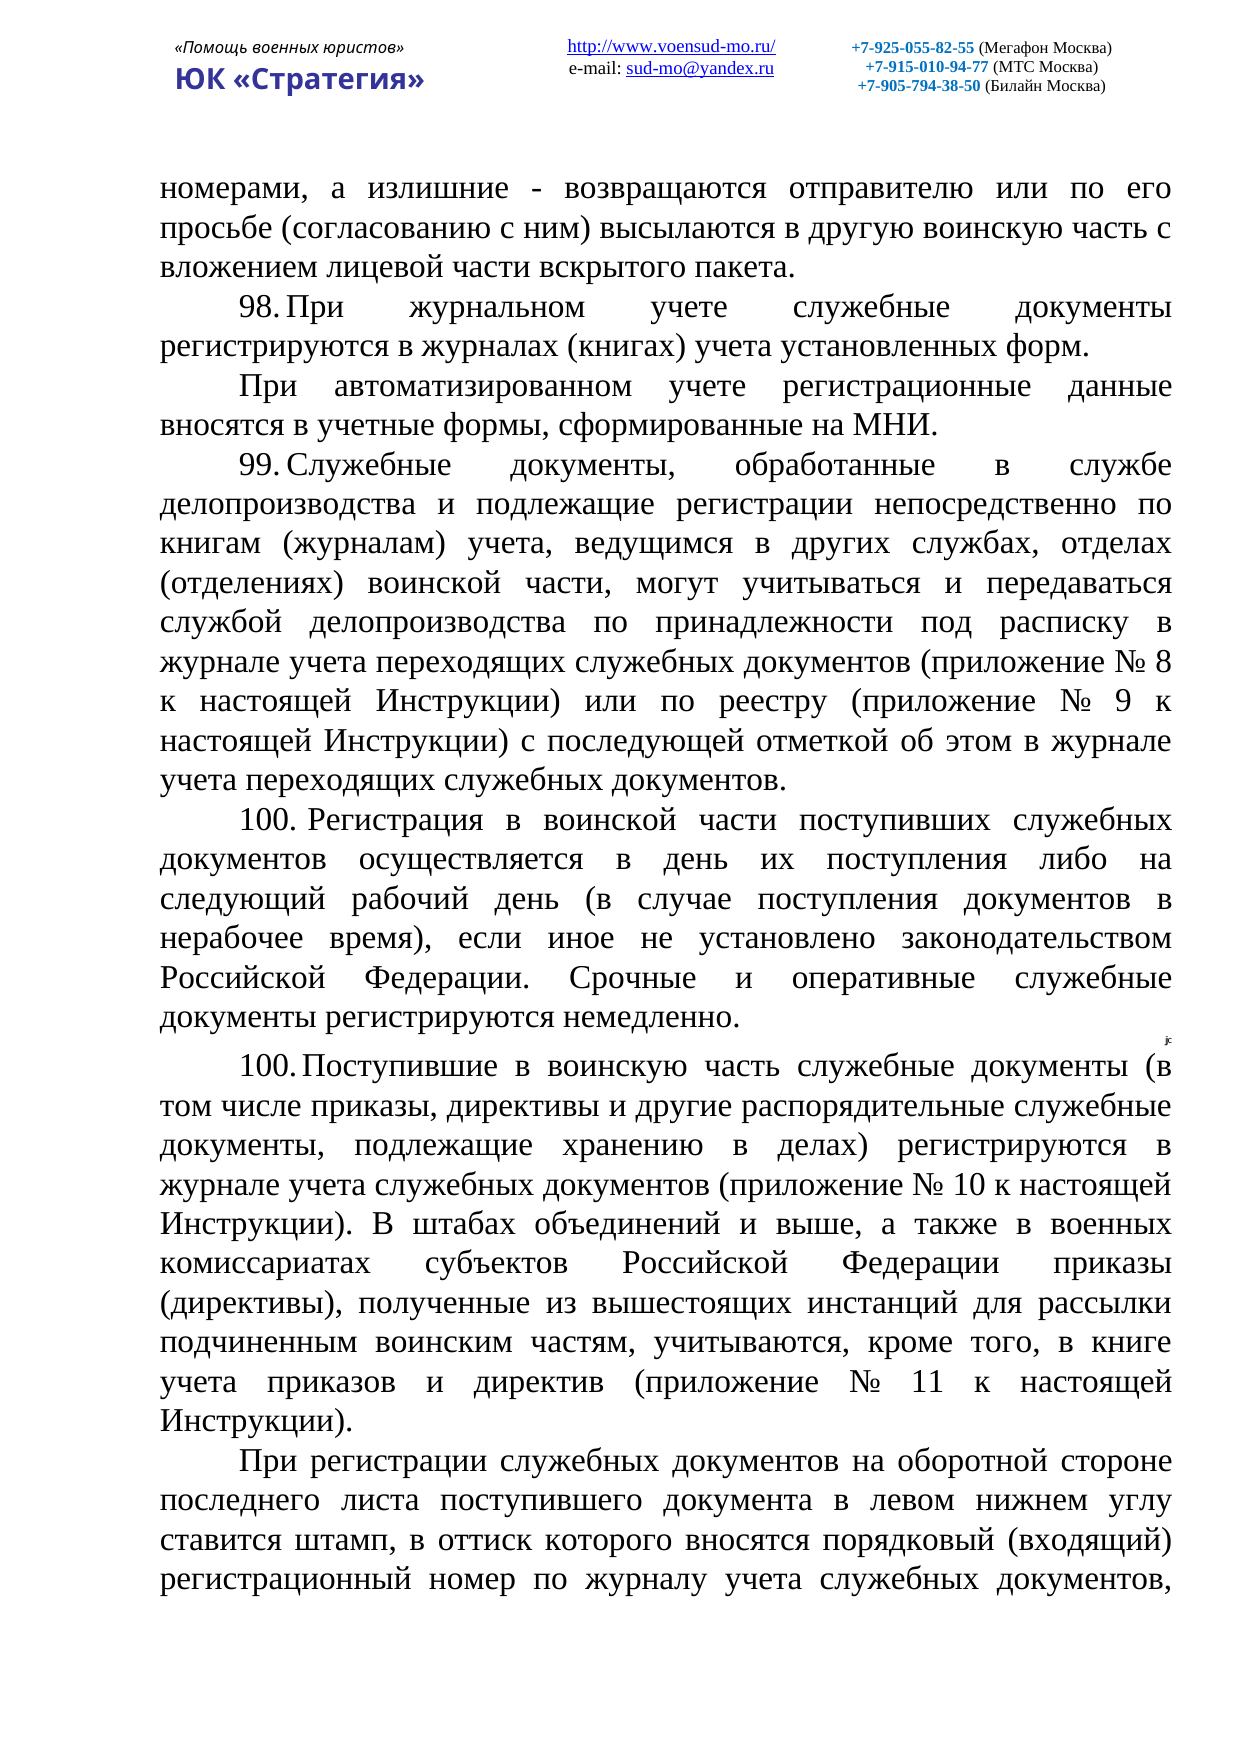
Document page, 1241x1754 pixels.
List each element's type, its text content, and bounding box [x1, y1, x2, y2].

text При автоматизированном учете регистрационные данные вносятся в учетные формы, сформированные на МНИ. [159, 364, 1173, 443]
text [159, 167, 1173, 285]
list При журнальном учете служебные документы регистрируются в журналах (книгах) учета установленных форм. [159, 285, 1173, 364]
list Поступившие в воинскую часть служебные документы (в том числе приказы, директивы и другие распорядительные служебные документы, подлежащие хранению в делах) регистрируются в журнале учета служебных документов (приложение № 10 к настоящей Инструкции). В штабах объединений и выше, а также в военных комиссариатах субъектов Российской Федерации приказы (директивы), полученные из вышестоящих инстанций для рассылки подчиненным воинским частям, учитываются, кроме того, в книге учета приказов и директив (приложение № 11 к настоящей Инструкции). [159, 1045, 1173, 1440]
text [159, 1440, 1173, 1598]
list Служебные документы, обработанные в службе делопроизводства и подлежащие регистрации непосредственно по книгам (журналам) учета, ведущимся в других службах, отделах (отделениях) воинской части, могут учитываться и передаваться службой делопроизводства по принадлежности под расписку в журнале учета переходящих служебных документов (приложение № 8 к настоящей Инструкции) или по реестру (приложение № 9 к настоящей Инструкции) с последующей отметкой об этом в журнале учета переходящих служебных документов. [159, 443, 1173, 799]
list Регистрация в воинской части поступивших служебных документов осуществляется в день их поступления либо на следующий рабочий день (в случае поступления документов в нерабочее время), если иное не установлено законодательством Российской Федерации. Срочные и оперативные служебные документы регистрируются немедленно. [159, 799, 1173, 1036]
